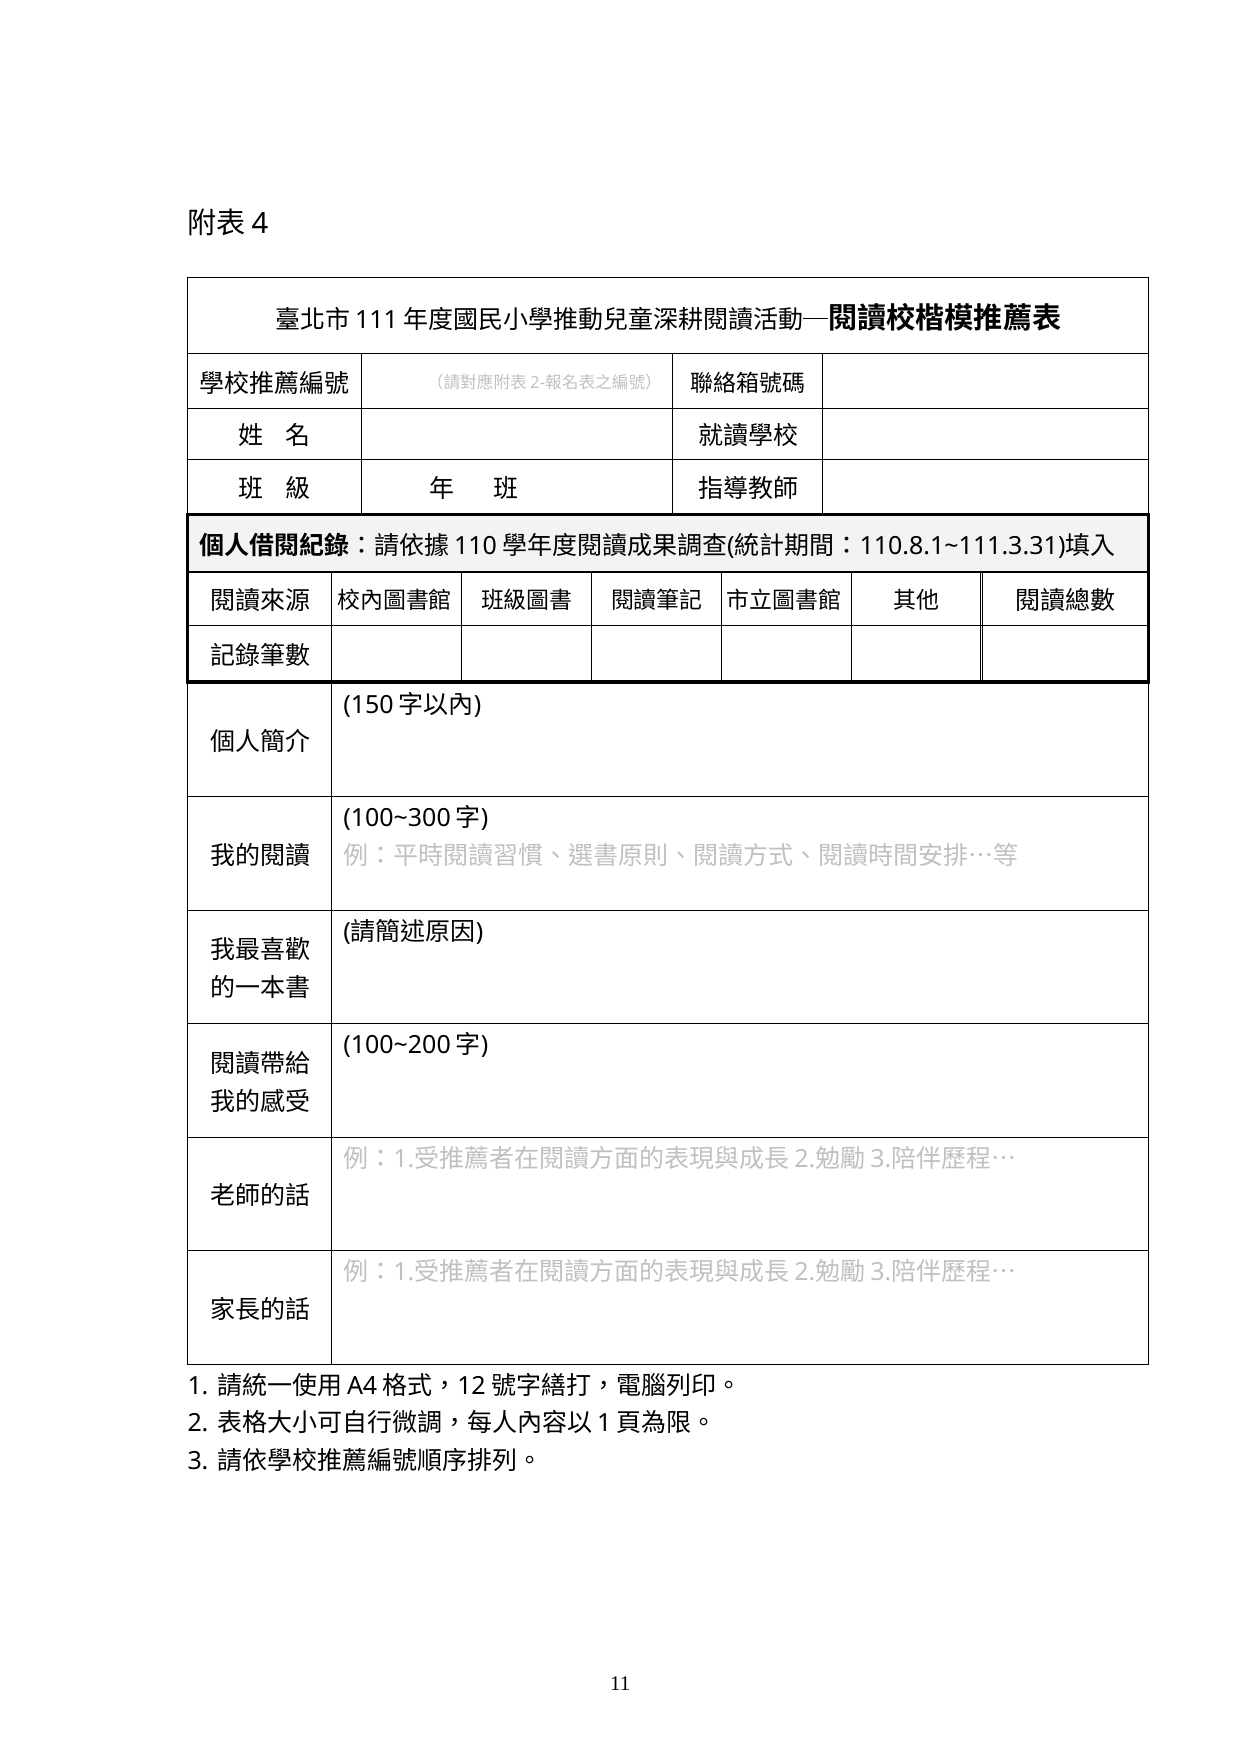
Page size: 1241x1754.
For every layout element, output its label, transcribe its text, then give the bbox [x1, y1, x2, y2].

table_cell [722, 626, 851, 680]
table_cell (請簡述原因) [332, 911, 1148, 1023]
table_cell 例：1.受推薦者在閱讀方面的表現與成長2.勉勵3.陪伴歷程… [332, 1251, 1148, 1364]
table_cell 老師的話 [188, 1138, 331, 1250]
table_cell 其他 [852, 573, 980, 625]
table_cell 個人簡介 [188, 684, 331, 796]
table_cell [462, 626, 591, 680]
table_cell 例：1.受推薦者在閱讀方面的表現與成長2.勉勵3.陪伴歷程… [332, 1138, 1148, 1250]
table_cell 閱讀帶給 我的感受 [188, 1024, 331, 1137]
table_cell 記錄筆數 [189, 626, 331, 680]
table_cell 聯絡箱號碼 [673, 354, 822, 408]
table_cell 市立圖書館 [722, 573, 851, 625]
table_cell 學校推薦編號 [188, 354, 361, 408]
table_cell 閱讀總數 [983, 573, 1147, 625]
text 附表4 [187, 183, 1053, 258]
table_cell 指導教師 [673, 460, 822, 513]
table_cell 個人借閱紀錄：請依據110學年度閱讀成果調查(統計期間：110.8.1~111.3.31)填入 [189, 516, 1147, 571]
table_cell [823, 409, 1148, 459]
table_header 臺北市111年度國民小學推動兒童深耕閱讀活動─閱讀校楷模推薦表 [188, 278, 1148, 353]
table_cell （請對應附表2-報名表之編號） [362, 354, 672, 408]
list 請統一使用A4格式，12號字繕打，電腦列印。 [187, 1365, 1053, 1402]
table_cell (150字以內) [332, 684, 1148, 796]
table_cell 校內圖書館 [332, 573, 461, 625]
table_cell [823, 354, 1148, 408]
table_cell 班 級 [188, 460, 361, 513]
table_cell [592, 626, 721, 680]
table_cell 姓 名 [188, 409, 361, 459]
table_cell [823, 460, 1148, 513]
table_cell [852, 626, 980, 680]
table_cell (100~200字) [332, 1024, 1148, 1137]
table_cell [332, 626, 461, 680]
table_cell 年 班 [362, 460, 672, 513]
list 請依學校推薦編號順序排列。 [187, 1440, 1053, 1477]
table_cell 我最喜歡的一本書 [188, 911, 331, 1023]
table_cell 就讀學校 [673, 409, 822, 459]
table_cell (100~300字) 例：平時閱讀習慣、選書原則、閱讀方式、閱讀時間安排…等 [332, 797, 1148, 909]
table_cell 閱讀筆記 [592, 573, 721, 625]
table_cell 班級圖書 [462, 573, 591, 625]
table_cell [362, 409, 672, 459]
table_cell 閱讀來源 [189, 573, 331, 625]
list 表格大小可自行微調，每人內容以1頁為限。 [187, 1402, 1053, 1440]
table_cell 家長的話 [188, 1251, 331, 1364]
table_cell 我的閱讀 [188, 797, 331, 909]
table_cell [983, 626, 1147, 680]
